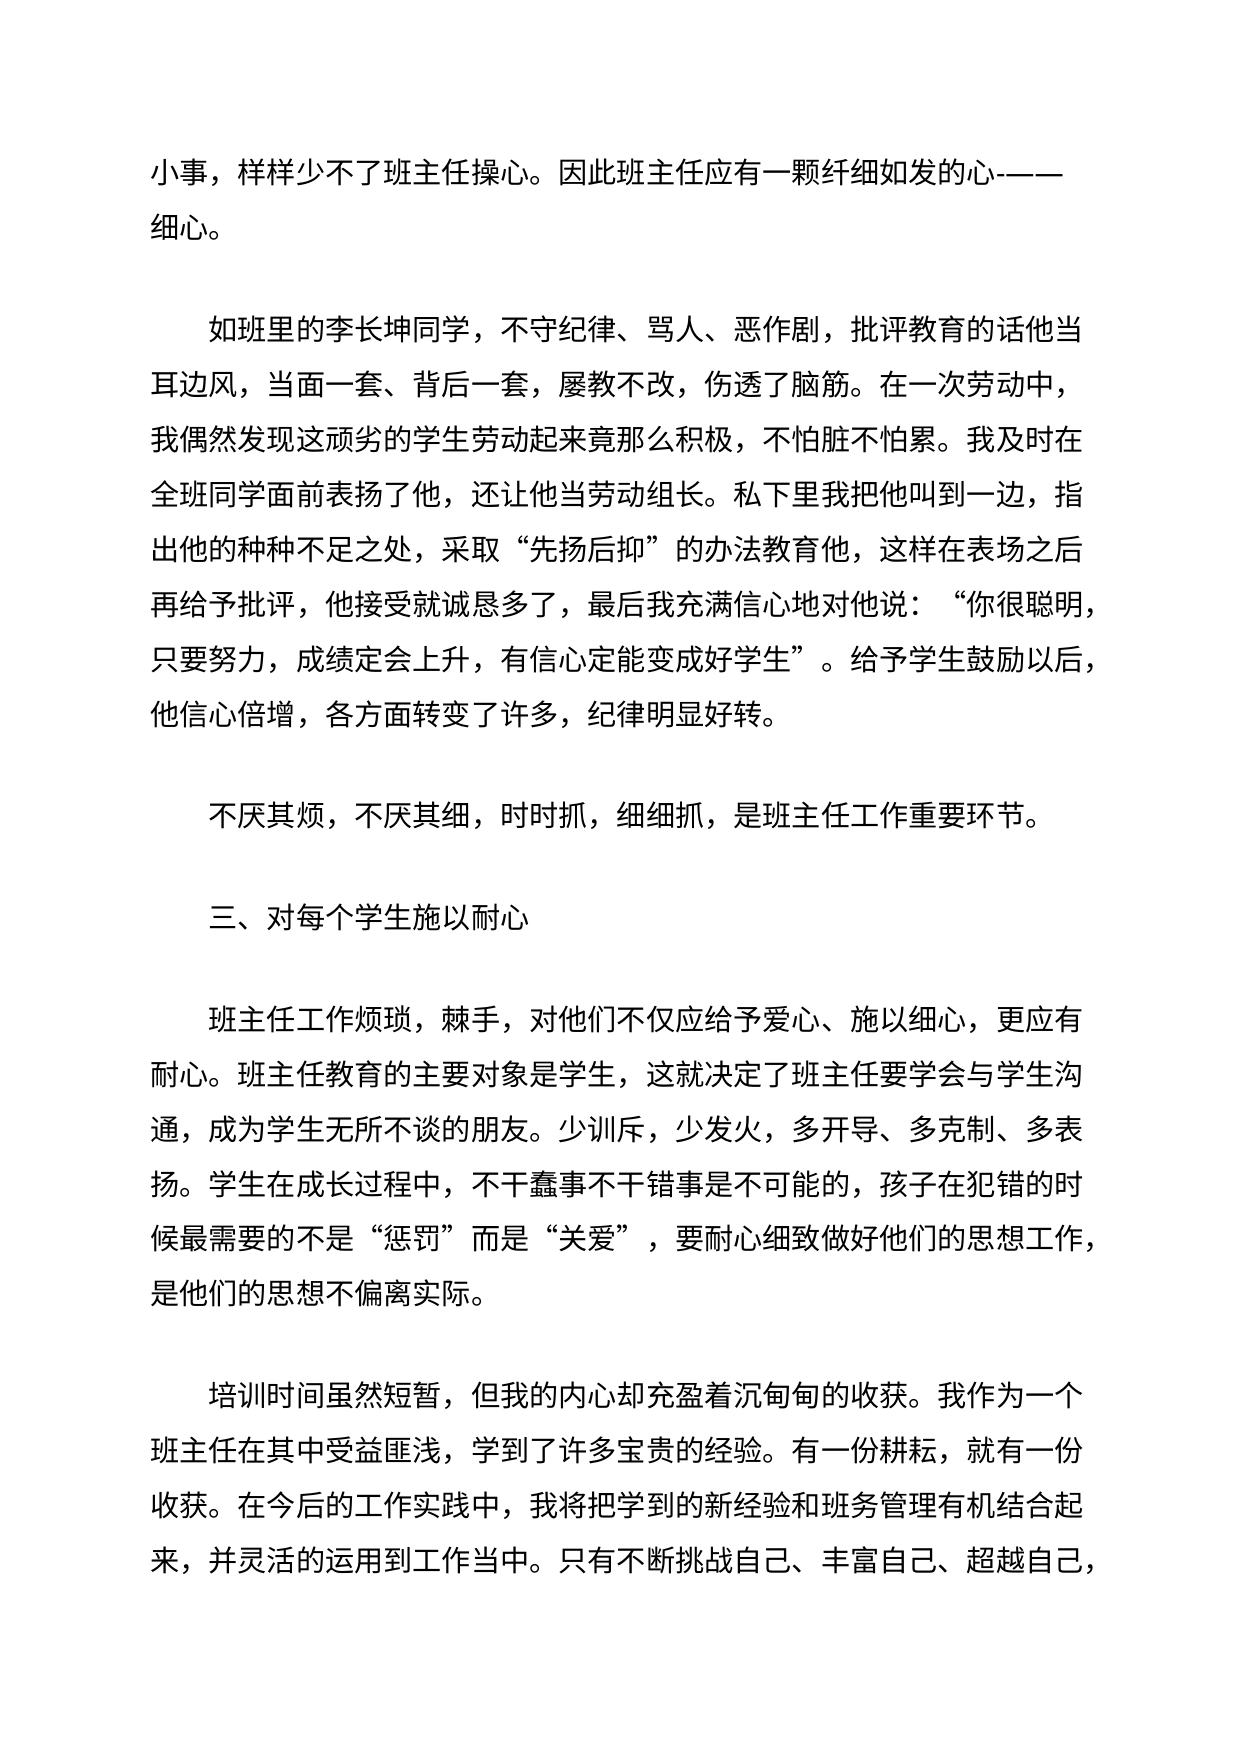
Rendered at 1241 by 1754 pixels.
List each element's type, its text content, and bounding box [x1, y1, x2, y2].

text 三、对每个学生施以耐心 [150, 894, 1090, 937]
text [150, 150, 1090, 247]
text 班主任工作烦琐，棘手，对他们不仅应给予爱心、施以细心，更应有耐心。班主任教育的主要对象是学生，这就决定了班主任要学会与学生沟通，成为学生无所不谈的朋友。少训斥，少发火，多开导、多克制、多表扬。学生在成长过程中，不干蠢事不干错事是不可能的，孩子在犯错的时候最需要的不是“惩罚”而是“关爱”，要耐心细致做好他们的思想工作，是他们的思想不偏离实际。 [150, 996, 1090, 1313]
text 不厌其烦，不厌其细，时时抓，细细抓，是班主任工作重要环节。 [150, 793, 1090, 835]
text 如班里的李长坤同学，不守纪律、骂人、恶作剧，批评教育的话他当耳边风，当面一套、背后一套，屡教不改，伤透了脑筋。在一次劳动中，我偶然发现这顽劣的学生劳动起来竟那么积极，不怕脏不怕累。我及时在全班同学面前表扬了他，还让他当劳动组长。私下里我把他叫到一边，指出他的种种不足之处，采取“先扬后抑”的办法教育他，这样在表场之后再给予批评，他接受就诚恳多了，最后我充满信心地对他说：“你很聪明，只要努力，成绩定会上升，有信心定能变成好学生”。给予学生鼓励以后，他信心倍增，各方面转变了许多，纪律明显好转。 [150, 307, 1090, 733]
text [150, 1373, 1090, 1579]
